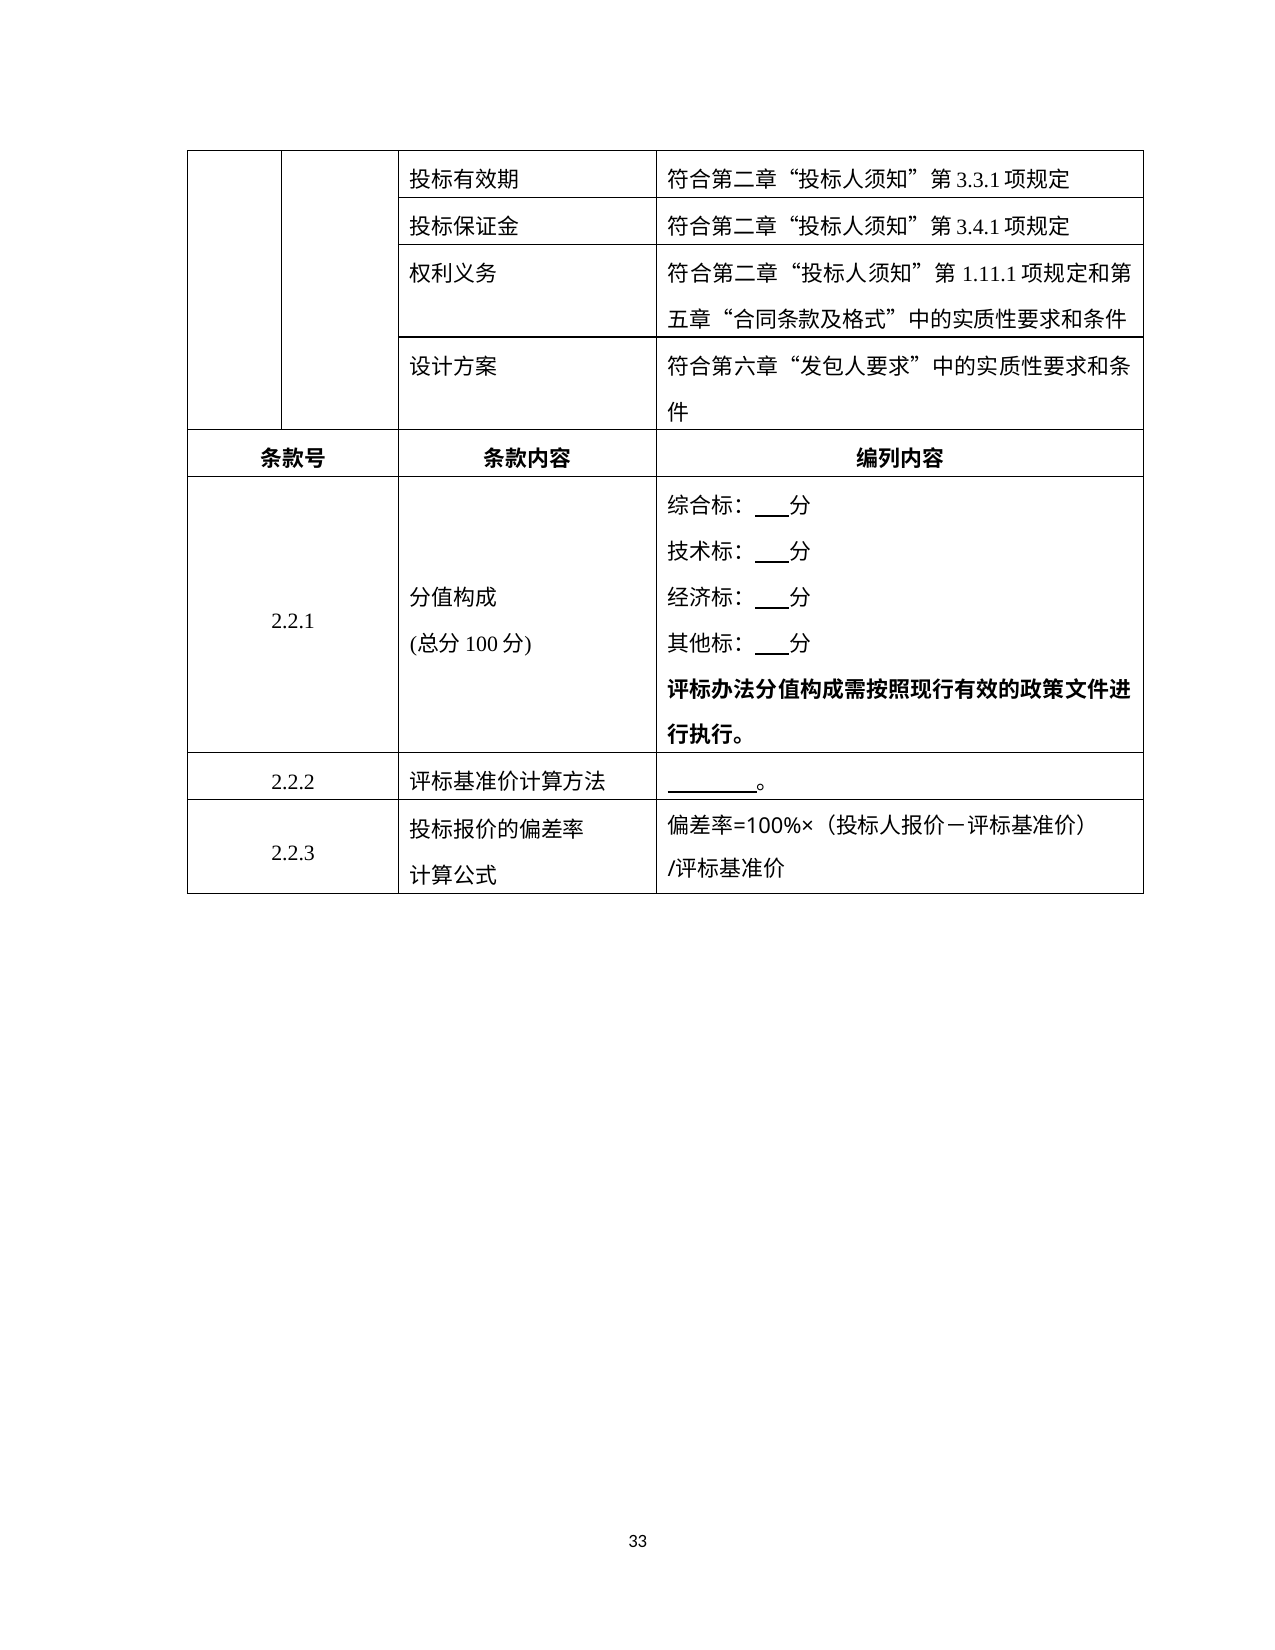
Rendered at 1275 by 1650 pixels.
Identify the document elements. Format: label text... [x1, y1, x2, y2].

table_cell 符合第二章“投标人须知”第1.11.1项规定和第五章“合同条款及格式”中的实质性要求和条件 [657, 245, 1143, 336]
table_cell 。 [657, 753, 1143, 799]
table_cell 2.2.1 [188, 477, 398, 752]
table_cell 2.2.2 [188, 753, 398, 799]
table_cell 编列内容 [657, 430, 1143, 476]
table_cell 分值构成 (总分100分) [399, 477, 656, 752]
table_cell 设计方案 [399, 338, 656, 429]
table_cell 符合第二章“投标人须知”第3.3.1项规定 [657, 151, 1143, 197]
table_cell 投标报价的偏差率 计算公式 [399, 800, 656, 893]
table_cell 条款号 [188, 430, 398, 476]
table_cell 2.2.3 [188, 800, 398, 893]
table_cell 投标保证金 [399, 198, 656, 244]
table_cell 权利义务 [399, 245, 656, 336]
table_cell 偏差率=100%×（投标人报价－评标基准价） /评标基准价 [657, 800, 1143, 893]
table_cell 符合第六章“发包人要求”中的实质性要求和条件 [657, 338, 1143, 429]
table_cell 投标有效期 [399, 151, 656, 197]
table_cell 条款内容 [399, 430, 656, 476]
table_cell 评标基准价计算方法 [399, 753, 656, 799]
table_cell 符合第二章“投标人须知”第3.4.1项规定 [657, 198, 1143, 244]
table_cell 综合标： 分 技术标： 分 经济标： 分 其他标： 分 评标办法分值构成需按照现行有效的政策文件进行执行。 [657, 477, 1143, 752]
